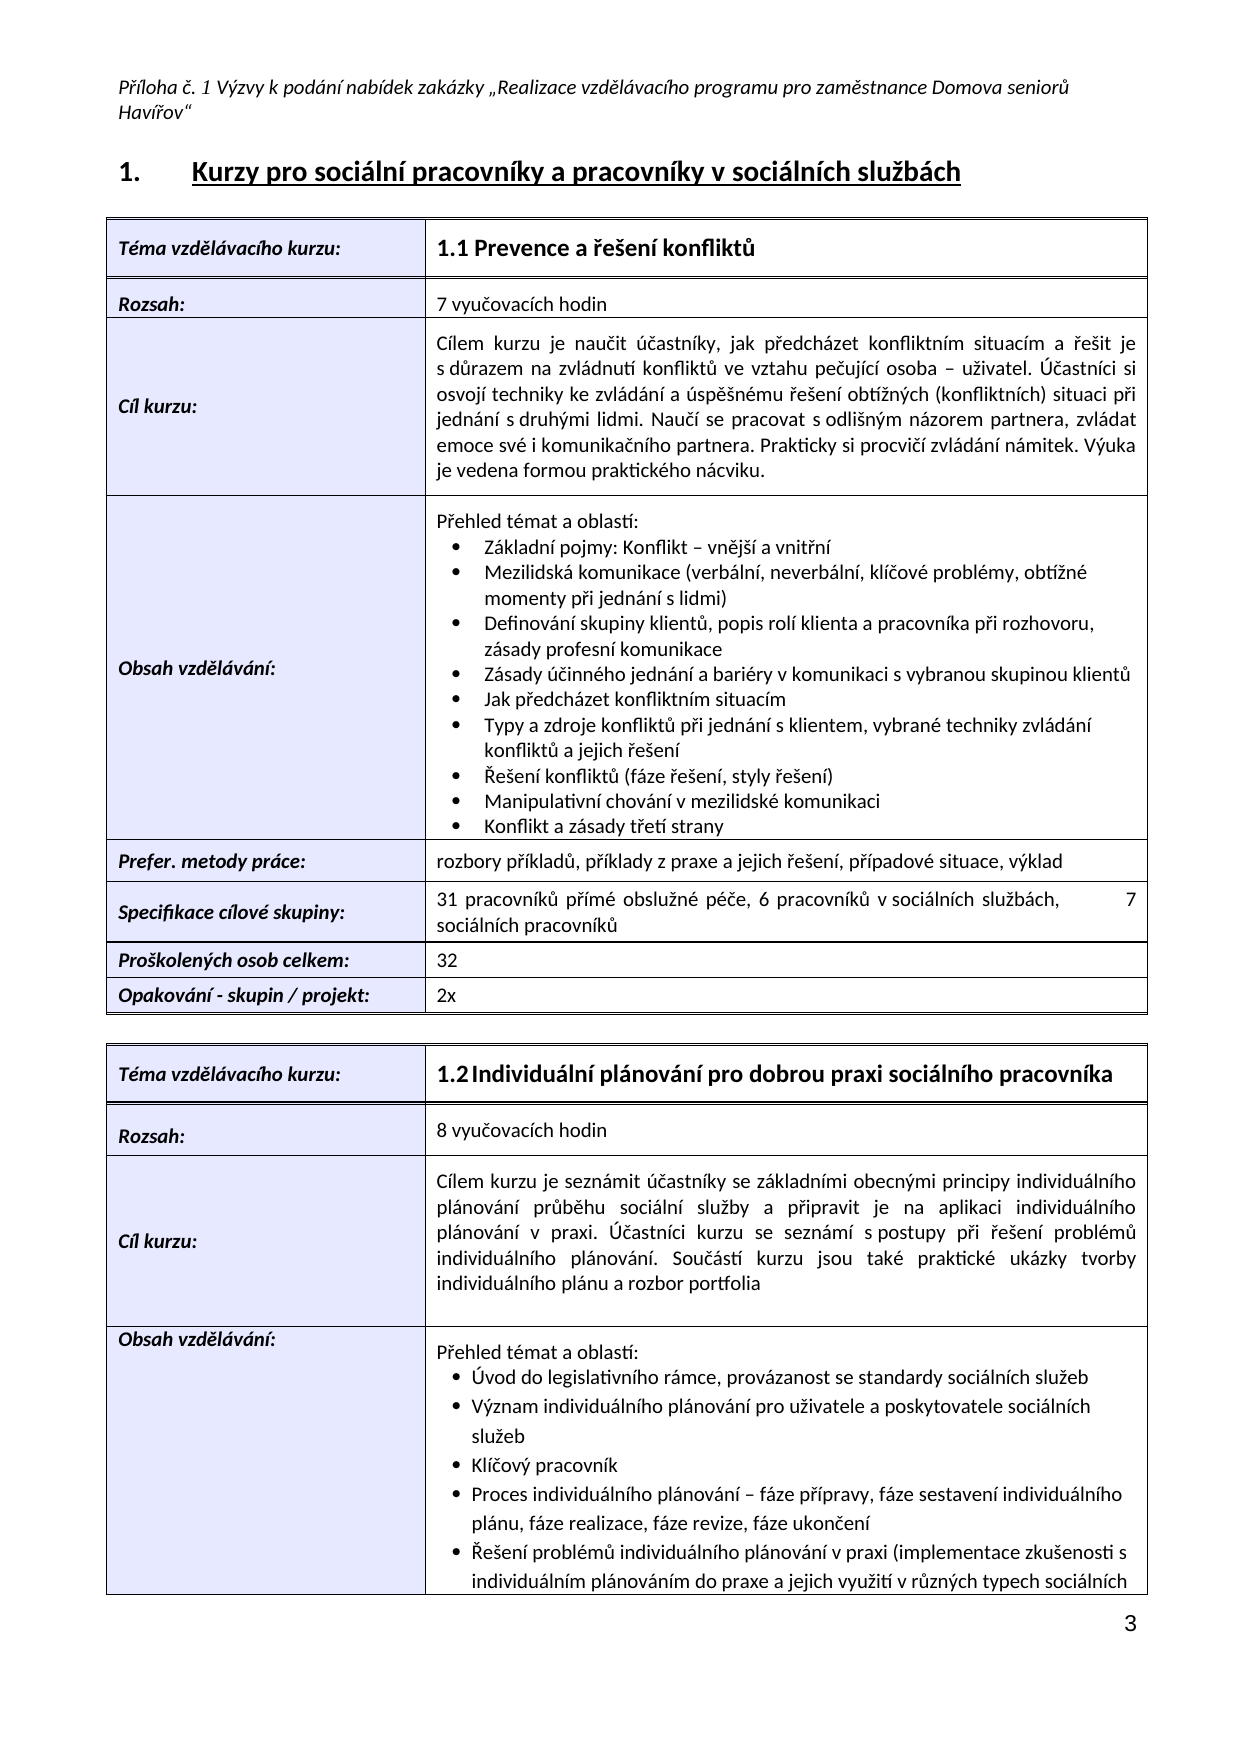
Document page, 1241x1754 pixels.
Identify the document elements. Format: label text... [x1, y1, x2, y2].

table_cell Cílem kurzu je seznámit účastníky se základními obecnými principy individuálního plánování průběhu sociální služby a připravit je na aplikaci individuálního plánování v praxi. Účastníci kurzu se seznámí s postupy při řešení problémů individuálního plánování. Součástí kurzu jsou také praktické ukázky tvorby individuálního plánu a rozbor portfolia [426, 1156, 1147, 1326]
table_cell rozbory příkladů, příklady z praxe a jejich řešení, případové situace, výklad [426, 840, 1147, 881]
text 1. Kurzy pro sociální pracovníky a pracovníky v sociálních službách [118, 153, 1137, 189]
table_header 1.1 Prevence a řešení konfliktů [426, 220, 1147, 276]
table_cell 2x [426, 978, 1147, 1012]
table_header Téma vzdělávacího kurzu: [107, 1046, 425, 1101]
table_cell Rozsah: [107, 1105, 425, 1155]
table_cell Přehled témat a oblastí: Základní pojmy: Konflikt – vnější a vnitřní Mezilidská komunikace (verbální, neverbální, klíčové problémy, obtížné momenty při jednání s lidmi) Definování skupiny klientů, popis rolí klienta a pracovníka při rozhovoru, zásady profesní komunikace Zásady účinného jednání a bariéry v komunikaci s vybranou skupinou klientů Jak předcházet konfliktním situacím Typy a zdroje konfliktů při jednání s klientem, vybrané techniky zvládání konfliktů a jejich řešení Řešení konfliktů (fáze řešení, styly řešení) Manipulativní chování v mezilidské komunikaci Konflikt a zásady třetí strany [426, 496, 1147, 839]
table_cell 7 vyučovacích hodin [426, 279, 1147, 317]
table_cell Cíl kurzu: [107, 318, 425, 495]
table_cell 8 vyučovacích hodin [426, 1105, 1147, 1155]
table_cell Obsah vzdělávání: [107, 496, 425, 839]
table_cell 32 [426, 943, 1147, 977]
table_cell Opakování - skupin / projekt: [107, 978, 425, 1012]
table_header 1.2 Individuální plánování pro dobrou praxi sociálního pracovníka [426, 1046, 1147, 1101]
table_cell Cíl kurzu: [107, 1156, 425, 1326]
table_cell Cílem kurzu je naučit účastníky, jak předcházet konfliktním situacím a řešit je s důrazem na zvládnutí konfliktů ve vztahu pečující osoba – uživatel. Účastníci si osvojí techniky ke zvládání a úspěšnému řešení obtížných (konfliktních) situaci při jednání s druhými lidmi. Naučí se pracovat s odlišným názorem partnera, zvládat emoce své i komunikačního partnera. Prakticky si procvičí zvládání námitek. Výuka je vedena formou praktického nácviku. [426, 318, 1147, 495]
table_cell Prefer. metody práce: [107, 840, 425, 881]
table_cell Proškolených osob celkem: [107, 943, 425, 977]
table_header Téma vzdělávacího kurzu: [107, 220, 425, 276]
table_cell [426, 1327, 1147, 1594]
table_cell Specifikace cílové skupiny: [107, 882, 425, 941]
table_cell 31 pracovníků přímé obslužné péče, 6 pracovníků v sociálních službách, 7 sociálních pracovníků [426, 882, 1147, 941]
table_cell Obsah vzdělávání: [107, 1327, 425, 1594]
table_cell Rozsah: [107, 279, 425, 317]
